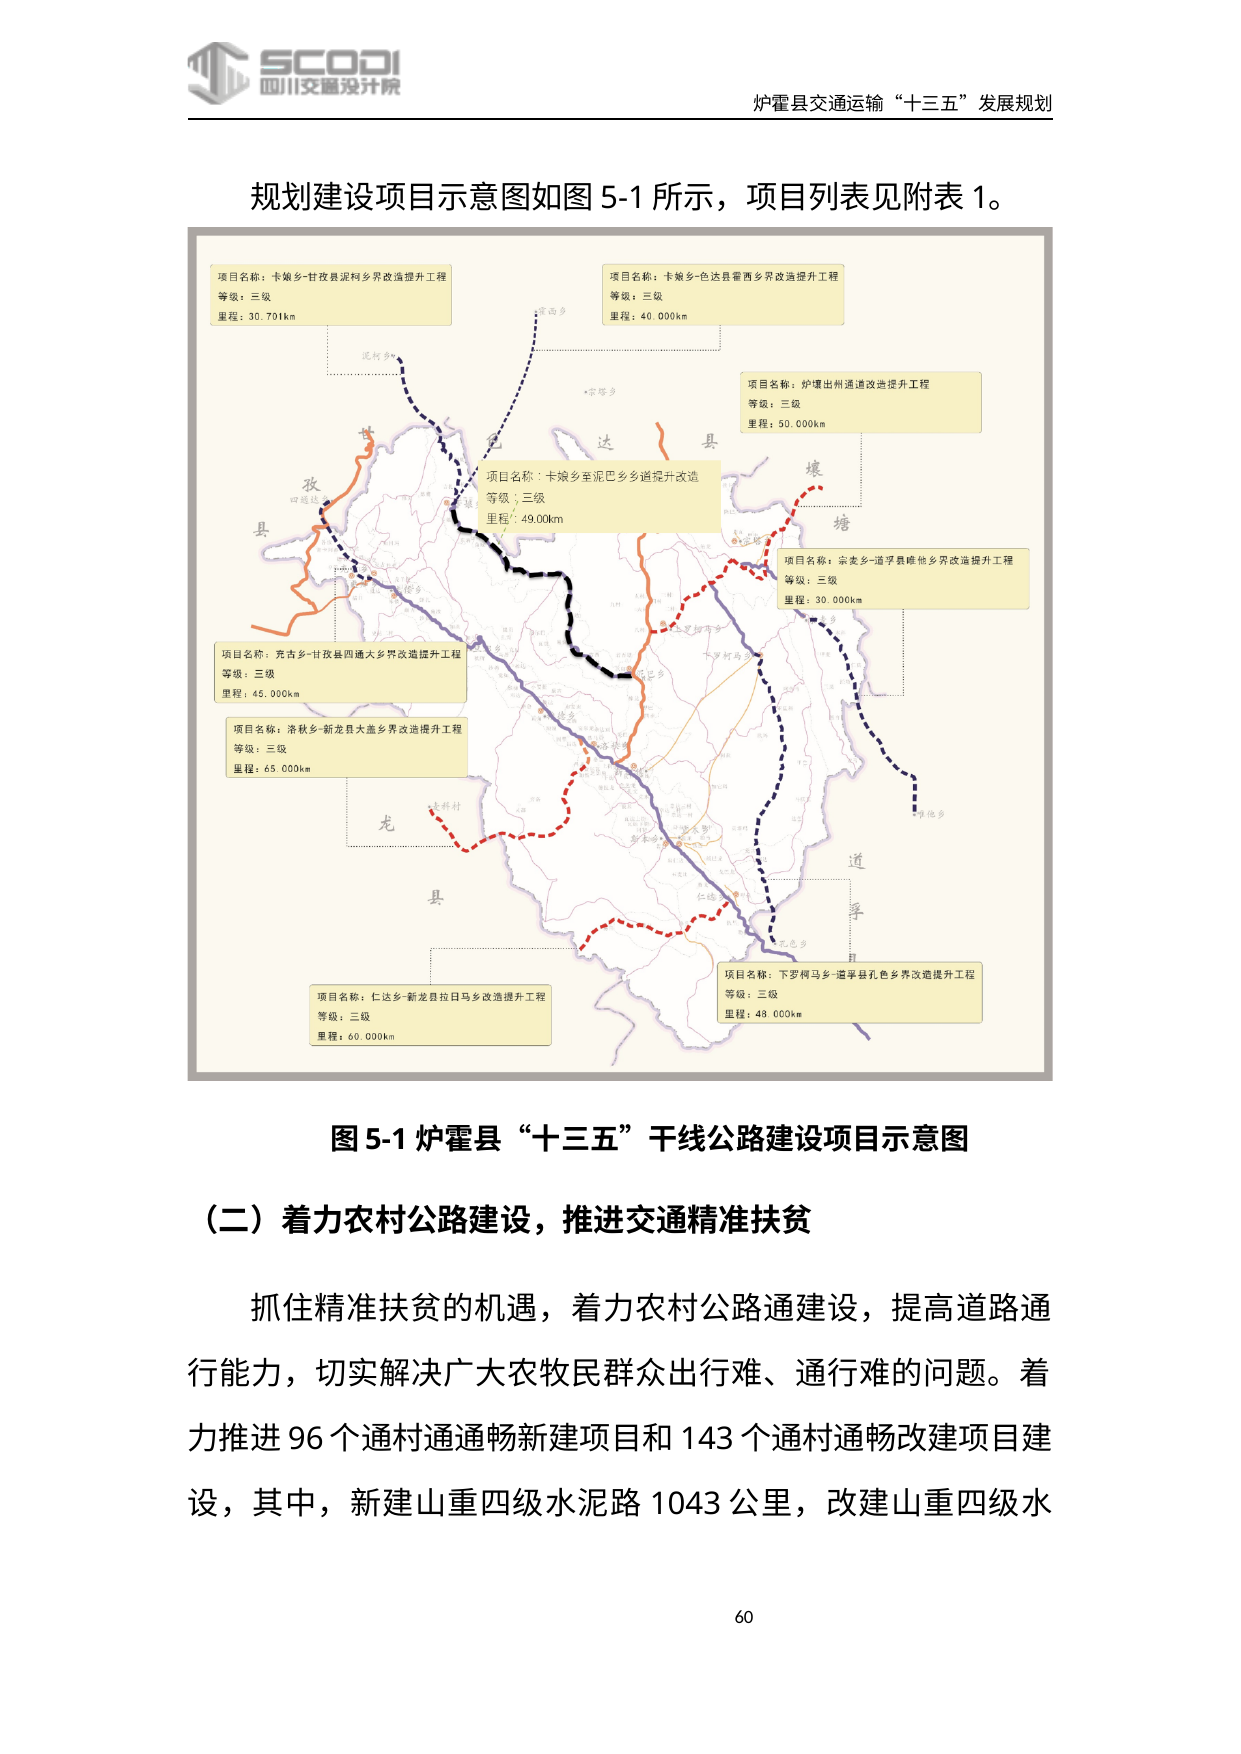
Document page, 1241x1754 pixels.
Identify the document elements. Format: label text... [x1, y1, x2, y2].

text 规划建设项目示意图如图5-1所示，项目列表见附表1。 [187, 162, 1053, 227]
text 图5-1 炉霍县“十三五”干线公路建设项目示意图 [187, 1104, 1053, 1169]
picture [187, 227, 1053, 1081]
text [187, 1273, 1053, 1533]
picture [187, 42, 402, 108]
text （二）着力农村公路建设，推进交通精准扶贫 [187, 1186, 1053, 1251]
